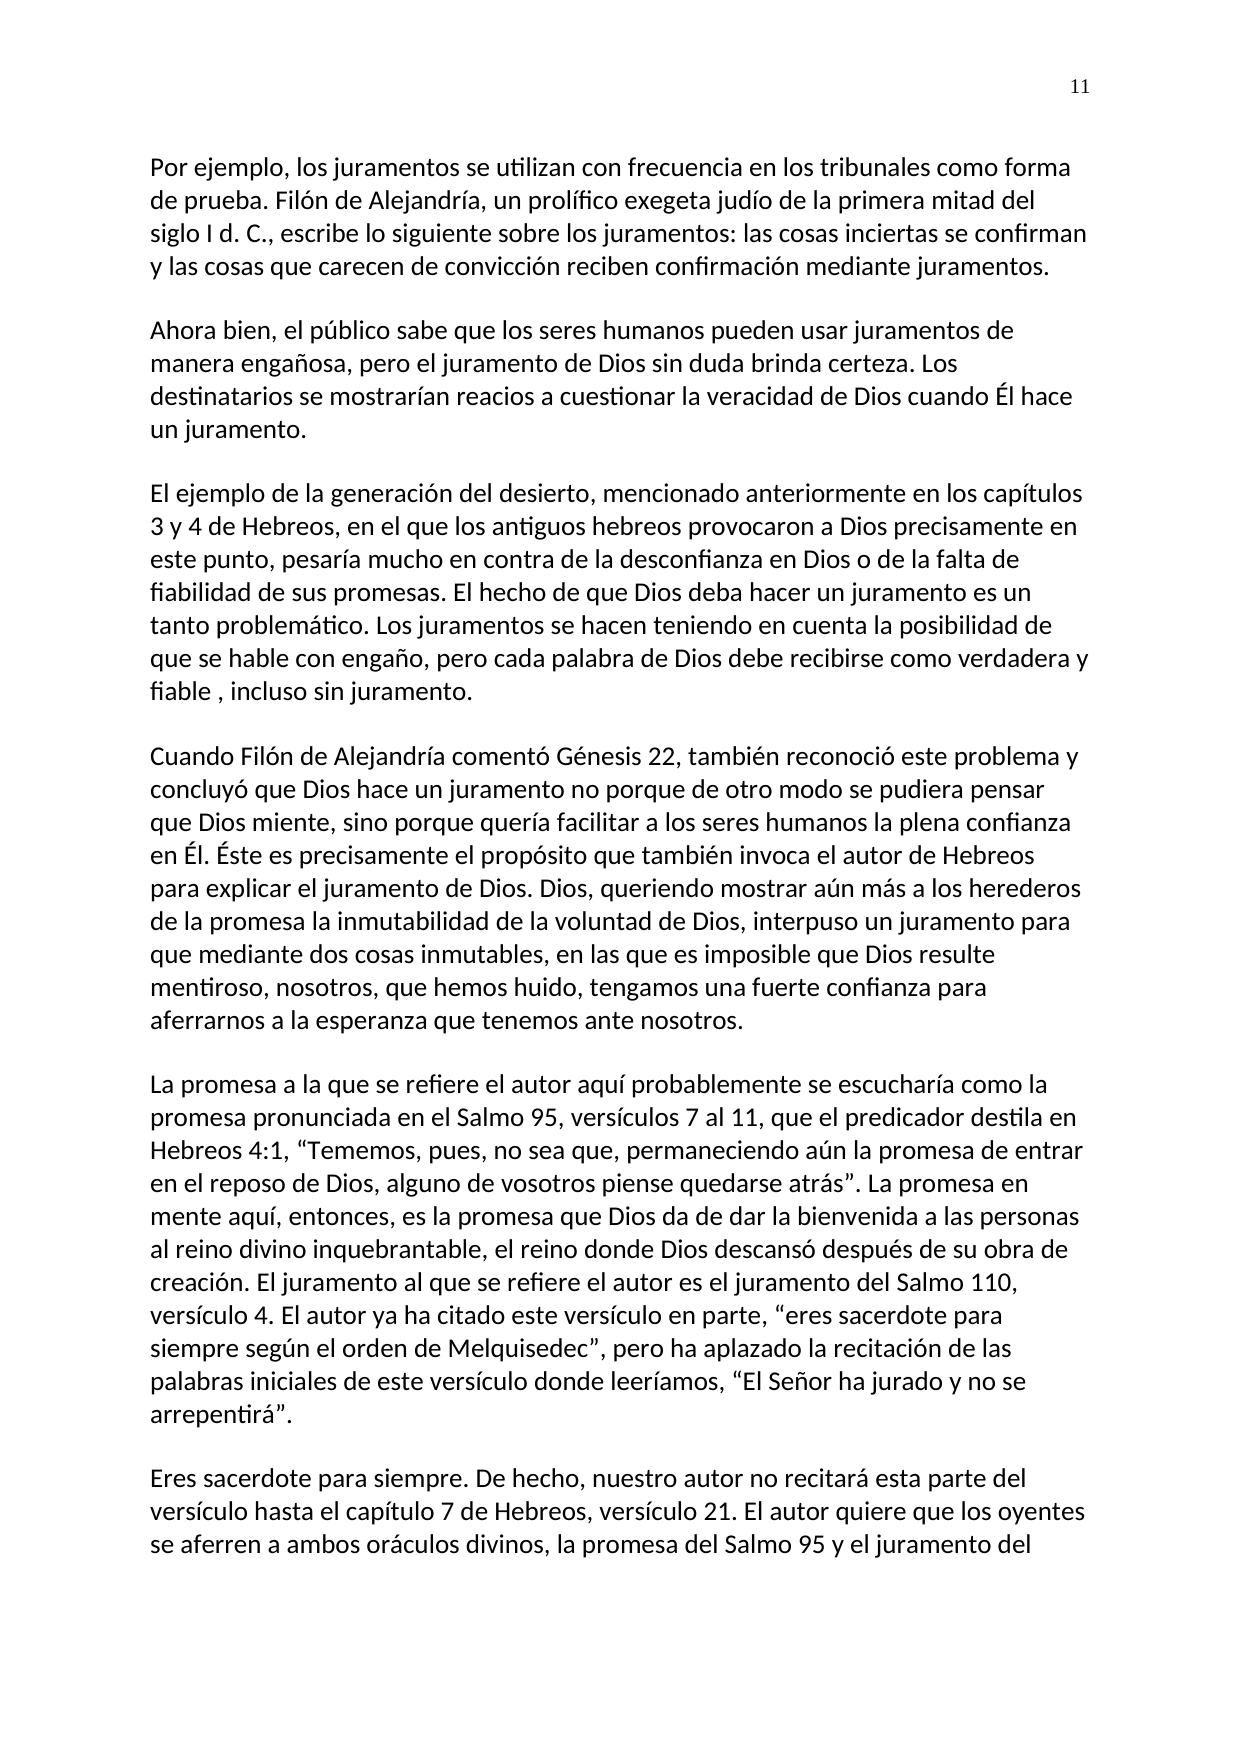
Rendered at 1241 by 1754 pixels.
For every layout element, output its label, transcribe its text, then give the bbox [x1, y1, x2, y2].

text Por ejemplo, los juramentos se utilizan con frecuencia en los tribunales como forma de prueba. Filón de Alejandría, un prolífico exegeta judío de la primera mitad del siglo I d. C., escribe lo siguiente sobre los juramentos: las cosas inciertas se confirman y las cosas que carecen de convicción reciben confirmación mediante juramentos. [150, 150, 1090, 282]
text Ahora bien, el público sabe que los seres humanos pueden usar juramentos de manera engañosa, pero el juramento de Dios sin duda brinda certeza. Los destinatarios se mostrarían reacios a cuestionar la veracidad de Dios cuando Él hace un juramento. [150, 313, 1090, 445]
text El ejemplo de la generación del desierto, mencionado anteriormente en los capítulos 3 y 4 de Hebreos, en el que los antiguos hebreos provocaron a Dios precisamente en este punto, pesaría mucho en contra de la desconfianza en Dios o de la falta de fiabilidad de sus promesas. El hecho de que Dios deba hacer un juramento es un tanto problemático. Los juramentos se hacen teniendo en cuenta la posibilidad de que se hable con engaño, pero cada palabra de Dios debe recibirse como verdadera y fiable , incluso sin juramento. [150, 476, 1090, 708]
text Cuando Filón de Alejandría comentó Génesis 22, también reconoció este problema y concluyó que Dios hace un juramento no porque de otro modo se pudiera pensar que Dios miente, sino porque quería facilitar a los seres humanos la plena confianza en Él. Éste es precisamente el propósito que también invoca el autor de Hebreos para explicar el juramento de Dios. Dios, queriendo mostrar aún más a los herederos de la promesa la inmutabilidad de la voluntad de Dios, interpuso un juramento para que mediante dos cosas inmutables, en las que es imposible que Dios resulte mentiroso, nosotros, que hemos huido, tengamos una fuerte confianza para aferrarnos a la esperanza que tenemos ante nosotros. [150, 739, 1090, 1036]
text La promesa a la que se refiere el autor aquí probablemente se escucharía como la promesa pronunciada en el Salmo 95, versículos 7 al 11, que el predicador destila en Hebreos 4:1, “Tememos, pues, no sea que, permaneciendo aún la promesa de entrar en el reposo de Dios, alguno de vosotros piense quedarse atrás”. La promesa en mente aquí, entonces, es la promesa que Dios da de dar la bienvenida a las personas al reino divino inquebrantable, el reino donde Dios descansó después de su obra de creación. El juramento al que se refiere el autor es el juramento del Salmo 110, versículo 4. El autor ya ha citado este versículo en parte, “eres sacerdote para siempre según el orden de Melquisedec”, pero ha aplazado la recitación de las palabras iniciales de este versículo donde leeríamos, “El Señor ha jurado y no se arrepentirá”. [150, 1067, 1090, 1430]
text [150, 1461, 1090, 1561]
